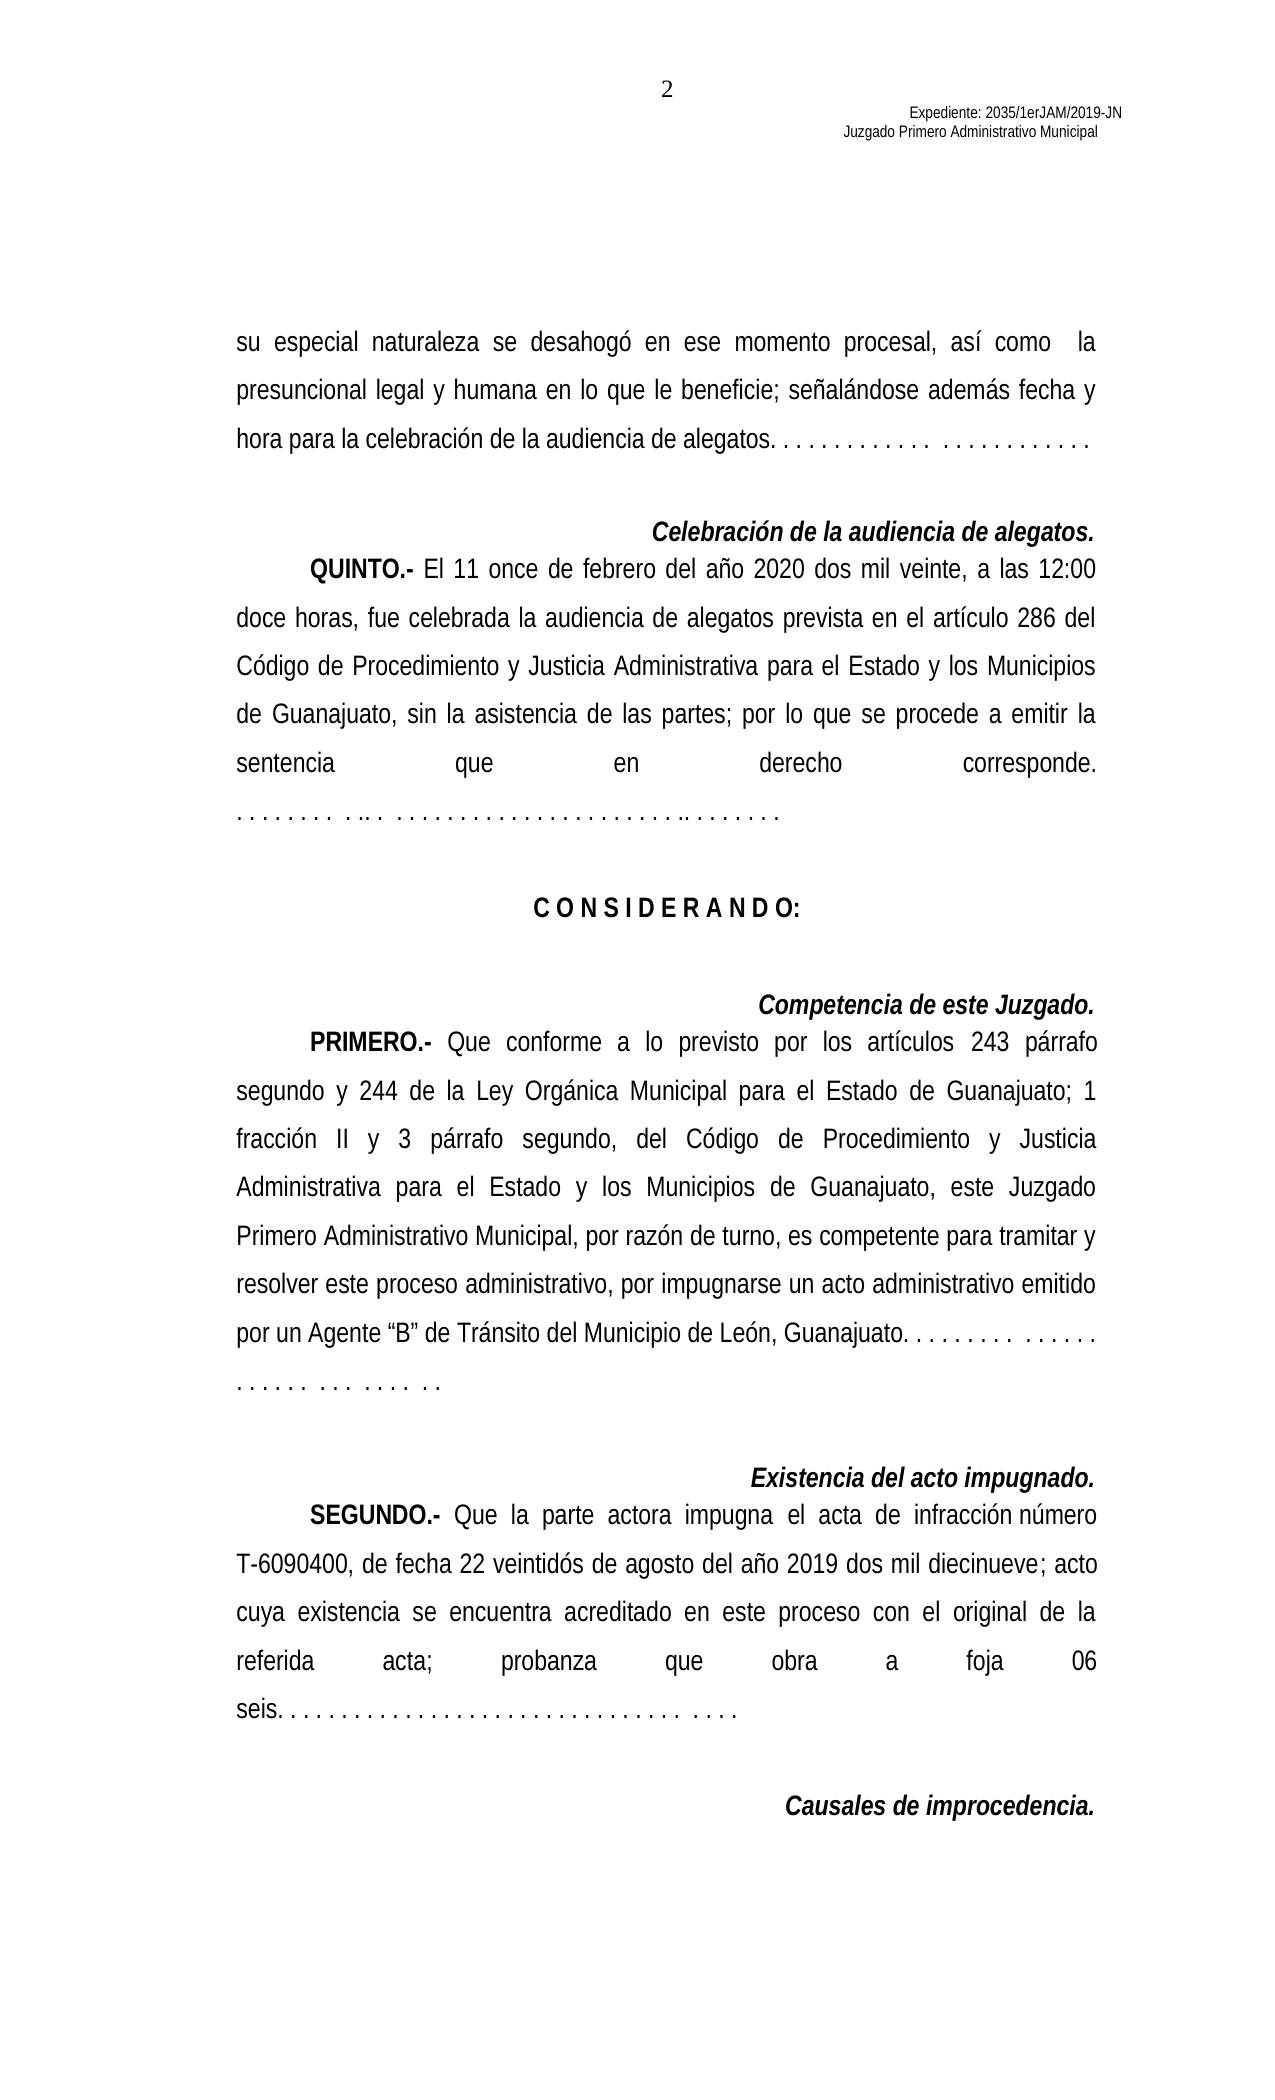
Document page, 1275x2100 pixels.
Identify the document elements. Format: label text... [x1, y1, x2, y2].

text Causales de improcedencia. [236, 1789, 1098, 1821]
text QUINTO.- El 11 once de febrero del año 2020 dos mil veinte, a las 12:00 doce horas, fue celebrada la audiencia de alegatos prevista en el artículo 286 del Código de Procedimiento y Justicia Administrativa para el Estado y los Municipios de Guanajuato, sin la asistencia de las partes; por lo que se procede a emitir la sentencia que en derecho corresponde. . . . . . . . . . .. . . . . . . . . . . . . . . . . . . . . . . . .. . . . . . . . [236, 552, 1098, 827]
text SEGUNDO.- Que la parte actora impugna el acta de infracción número T-6090400, de fecha 22 veintidós de agosto del año 2019 dos mil diecinueve; acto cuya existencia se encuentra acreditado en este proceso con el original de la referida acta; probanza que obra a foja 06 seis. . . . . . . . . . . . . . . . . . . . . . . . . . . . . . . . . . . . [236, 1498, 1098, 1724]
text Competencia de este Juzgado. [236, 988, 1098, 1020]
text PRIMERO.- Que conforme a lo previsto por los artículos 243 párrafo segundo y 244 de la Ley Orgánica Municipal para el Estado de Guanajuato; 1 fracción II y 3 párrafo segundo, del Código de Procedimiento y Justicia Administrativa para el Estado y los Municipios de Guanajuato, este Juzgado Primero Administrativo Municipal, por razón de turno, es competente para tramitar y resolver este proceso administrativo, por impugnarse un acto administrativo emitido por un Agente “B” de Tránsito del Municipio de León, Guanajuato. . . . . . . . . . . . . . . . . . . . . . . . . . . . . . [236, 1025, 1098, 1397]
text Celebración de la audiencia de alegatos. [236, 515, 1098, 547]
text C O N S I D E R A N D O: [236, 891, 1098, 923]
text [236, 325, 1098, 454]
text Existencia del acto impugnado. [236, 1461, 1098, 1493]
